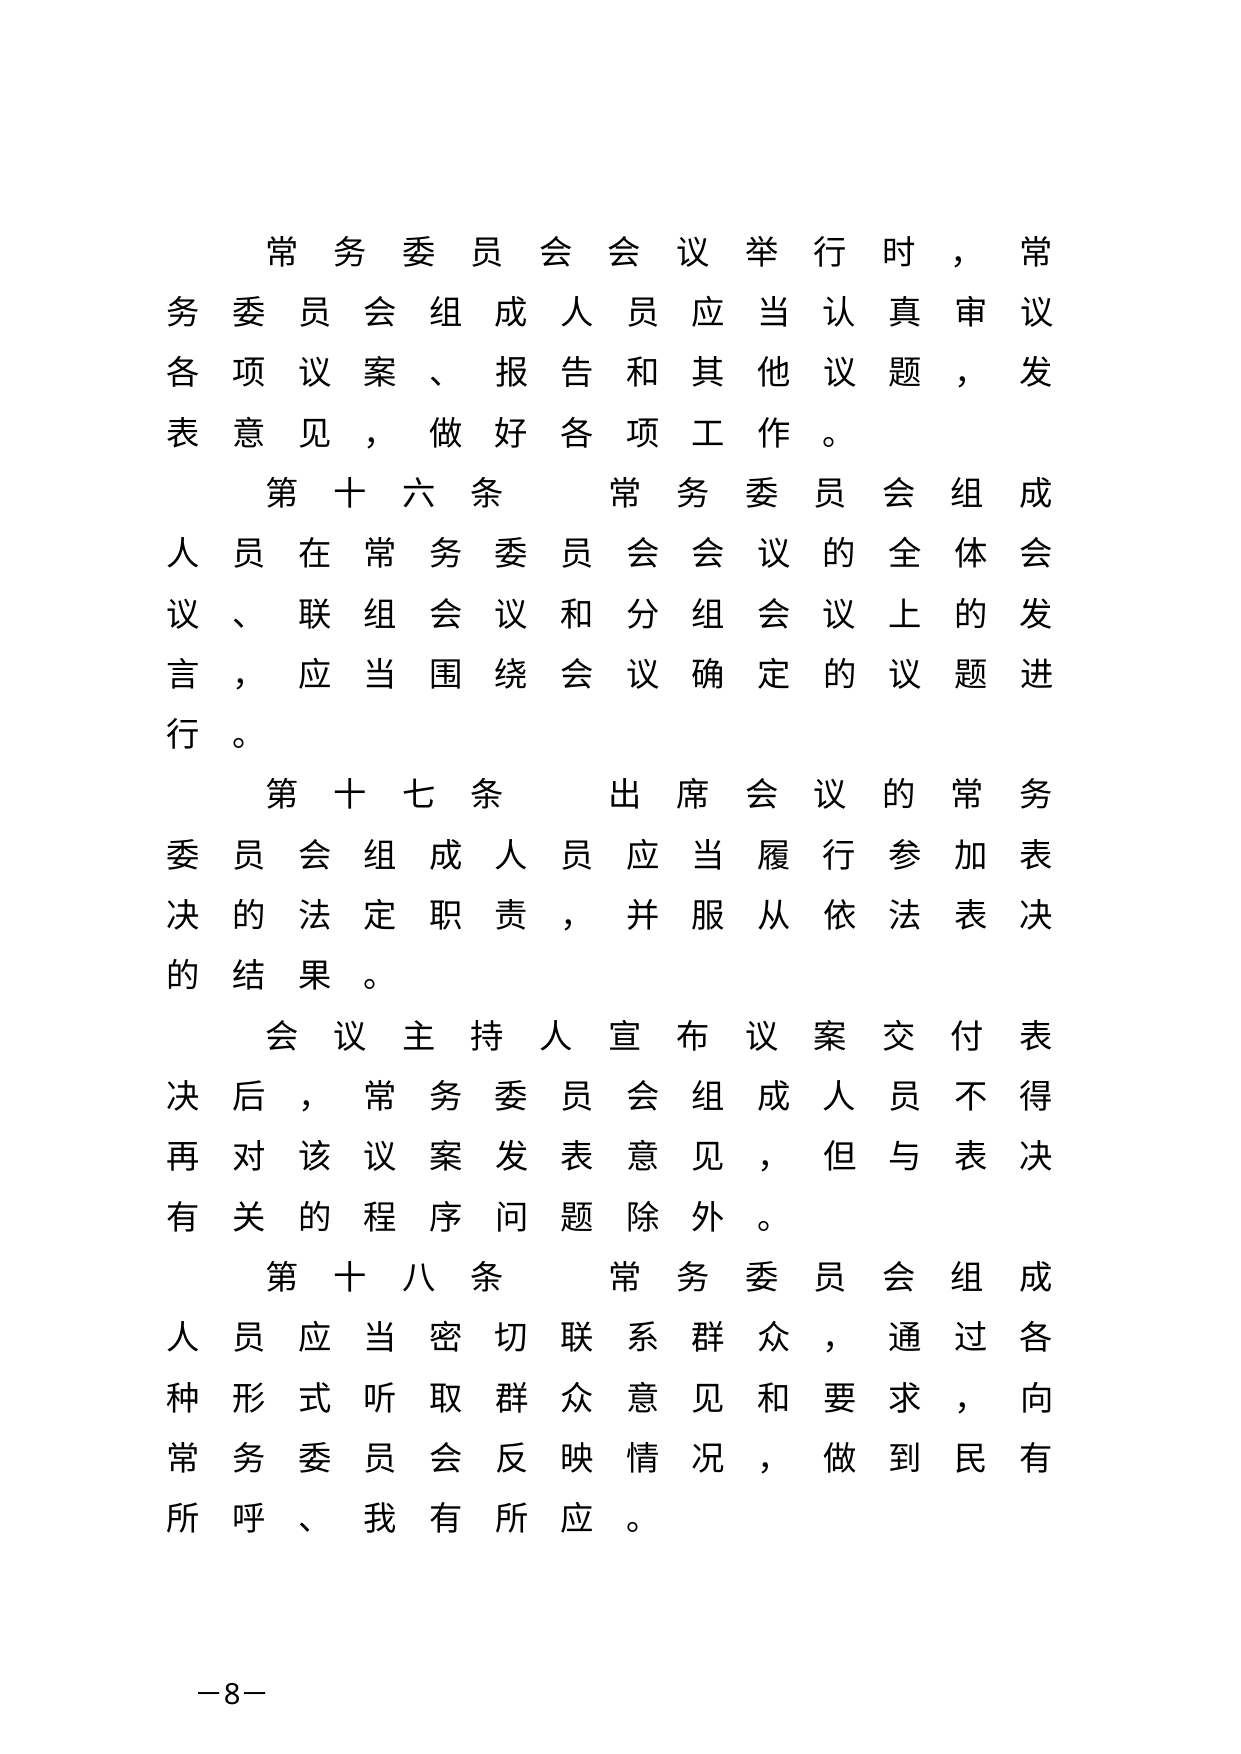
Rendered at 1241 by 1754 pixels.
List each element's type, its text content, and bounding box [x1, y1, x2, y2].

text 第十七条 出席会议的常务委员会组成人员应当履行参加表决的法定职责，并服从依法表决的结果。 [167, 762, 1085, 1003]
text 会议主持人宣布议案交付表决后，常务委员会组成人员不得再对该议案发表意见，但与表决有关的程序问题除外。 [167, 1003, 1085, 1245]
text 第十八条 常务委员会组成人员应当密切联系群众，通过各种形式听取群众意见和要求，向常务委员会反映情况，做到民有所呼、我有所应。 [167, 1245, 1085, 1546]
text 第十六条 常务委员会组成人员在常务委员会会议的全体会议、联组会议和分组会议上的发言，应当围绕会议确定的议题进行。 [167, 461, 1085, 762]
text 常务委员会会议举行时，常务委员会组成人员应当认真审议各项议案、报告和其他议题，发表意见，做好各项工作。 [167, 219, 1085, 461]
